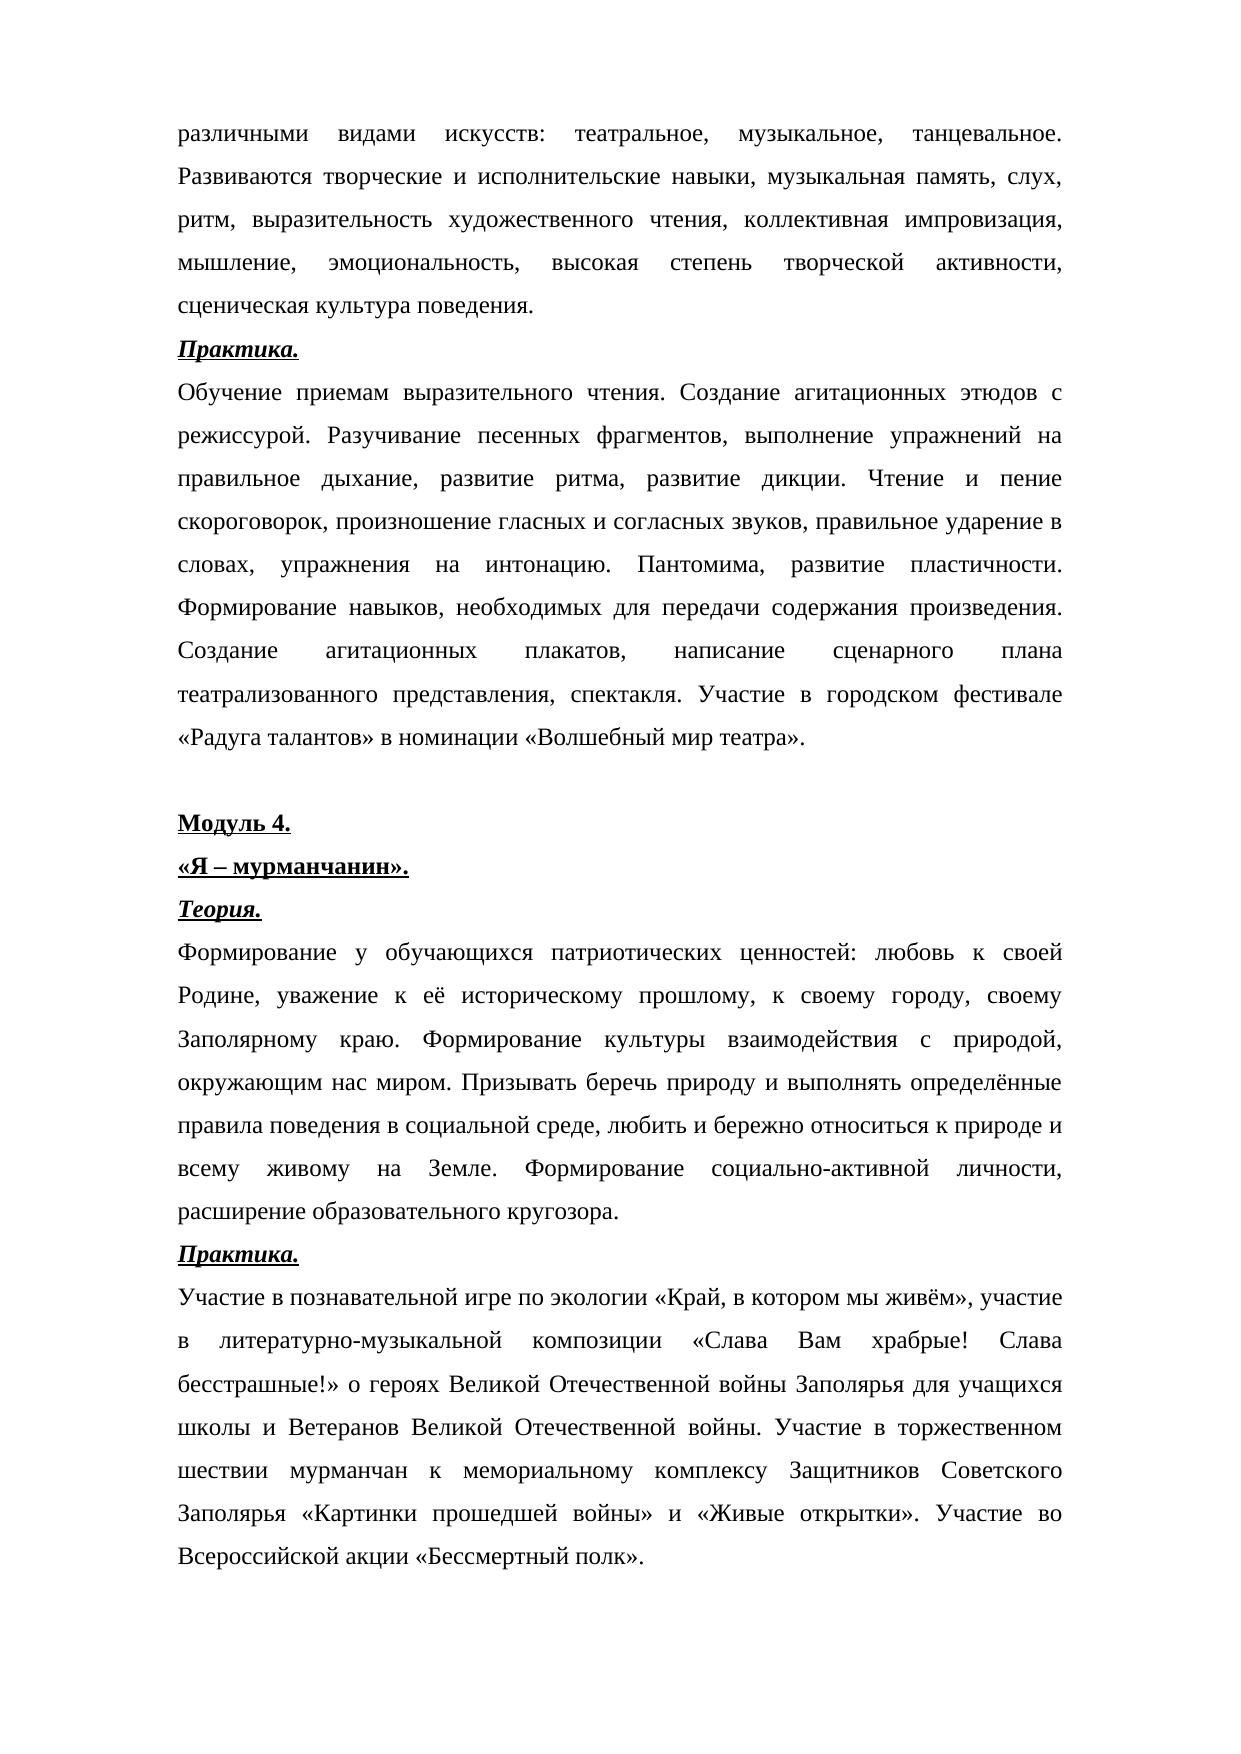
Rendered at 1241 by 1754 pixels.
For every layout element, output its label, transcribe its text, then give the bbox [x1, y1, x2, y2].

text «Я – мурманчанин». [177, 851, 1063, 880]
text Практика. [177, 1239, 1063, 1268]
text Участие в познавательной игре по экологии «Край, в котором мы живём», участие в литературно-музыкальной композиции «Слава Вам храбрые! Слава бесстрашные!» о героях Великой Отечественной войны Заполярья для учащихся школы и Ветеранов Великой Отечественной войны. Участие в торжественном шествии мурманчан к мемориальному комплексу Защитников Советского Заполярья «Картинки прошедшей войны» и «Живые открытки». Участие во Всероссийской акции «Бессмертный полк». [177, 1282, 1063, 1570]
text Теория. [177, 894, 1063, 923]
text Обучение приемам выразительного чтения. Создание агитационных этюдов с режиссурой. Разучивание песенных фрагментов, выполнение упражнений на правильное дыхание, развитие ритма, развитие дикции. Чтение и пение скороговорок, произношение гласных и согласных звуков, правильное ударение в словах, упражнения на интонацию. Пантомима, развитие пластичности. Формирование навыков, необходимых для передачи содержания произведения. Создание агитационных плакатов, написание сценарного плана театрализованного представления, спектакля. Участие в городском фестивале «Радуга талантов» в номинации «Волшебный мир театра». [177, 377, 1063, 751]
text Модуль 4. [177, 808, 1063, 837]
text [177, 118, 1063, 319]
text Формирование у обучающихся патриотических ценностей: любовь к своей Родине, уважение к её историческому прошлому, к своему городу, своему Заполярному краю. Формирование культуры взаимодействия с природой, окружающим нас миром. Призывать беречь природу и выполнять определённые правила поведения в социальной среде, любить и бережно относиться к природе и всему живому на Земле. Формирование социально-активной личности, расширение образовательного кругозора. [177, 937, 1063, 1225]
text Практика. [177, 334, 1063, 362]
